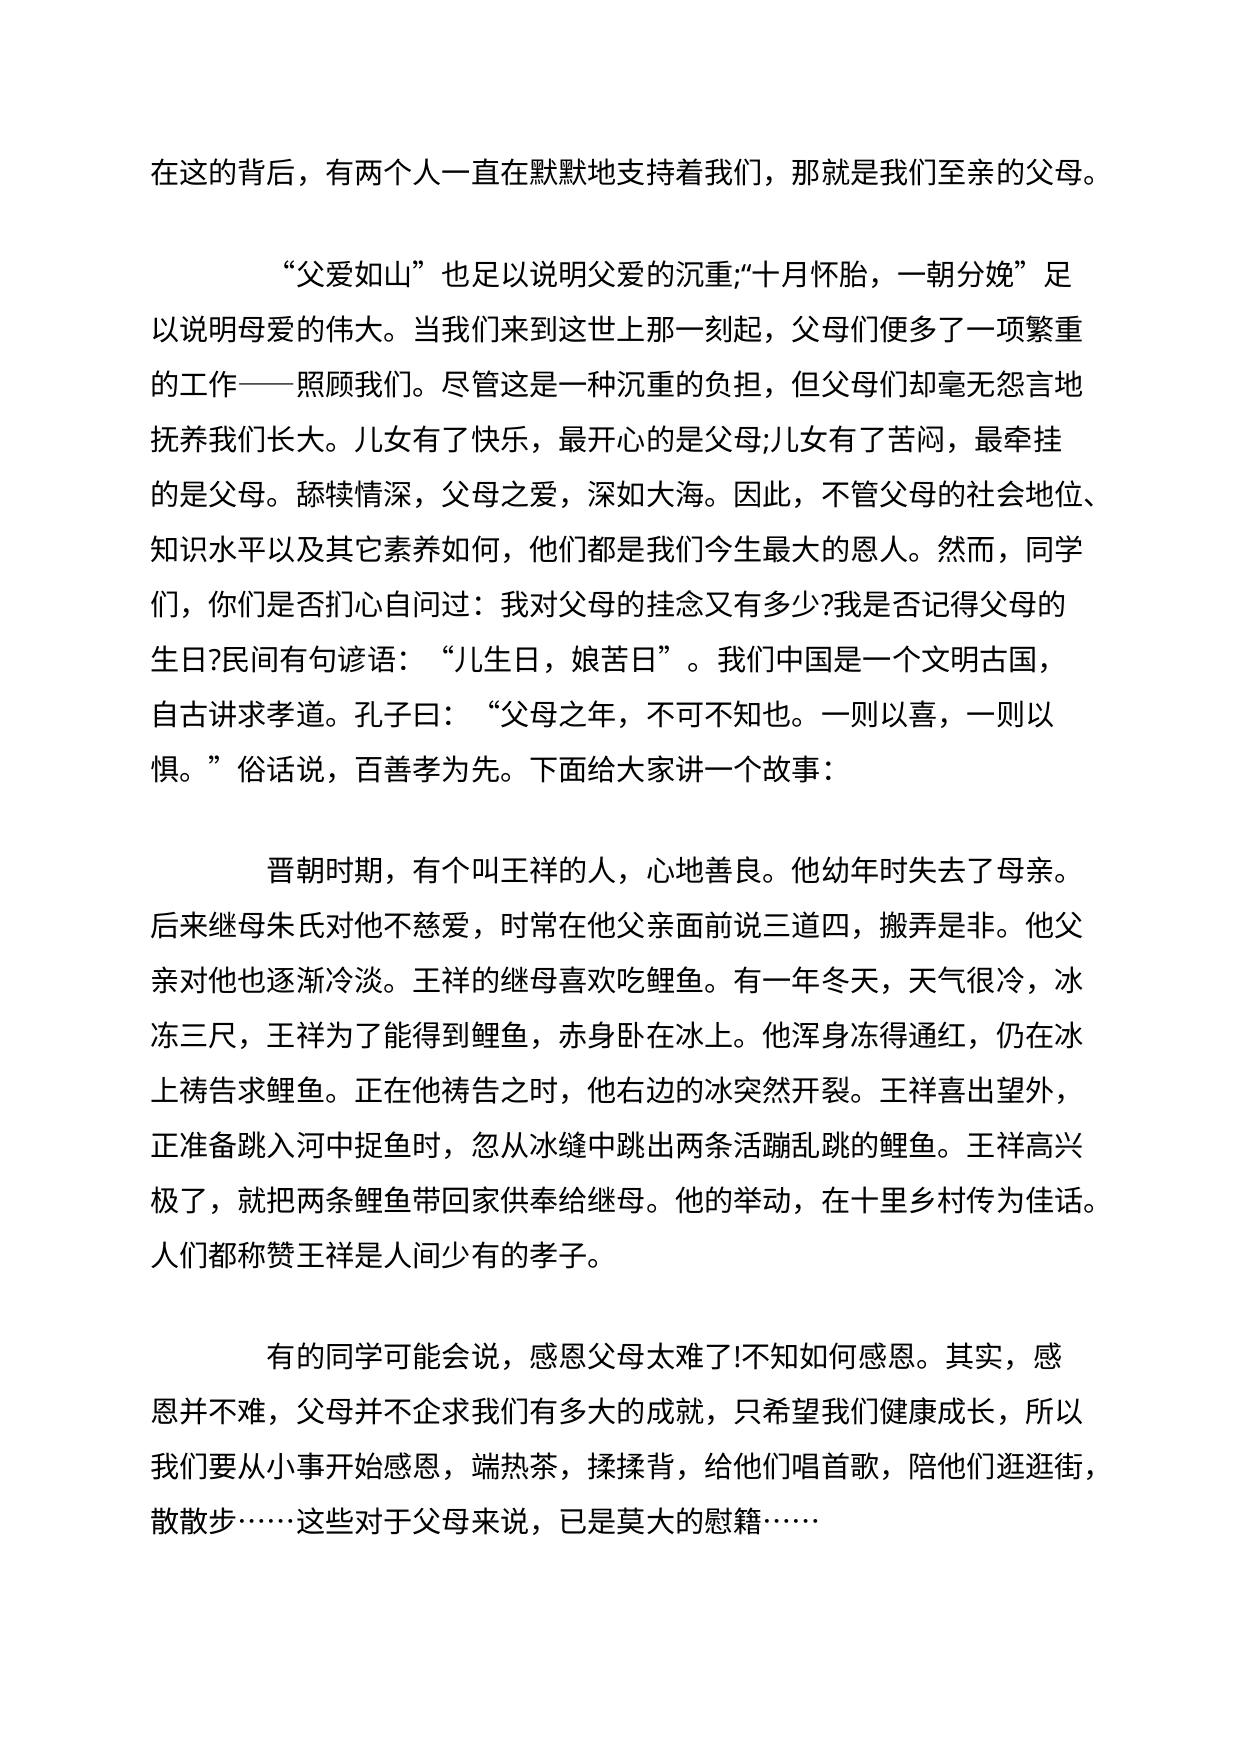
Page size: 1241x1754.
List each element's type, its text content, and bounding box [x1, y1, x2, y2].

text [150, 150, 1090, 192]
text 有的同学可能会说，感恩父母太难了!不知如何感恩。其实，感恩并不难，父母并不企求我们有多大的成就，只希望我们健康成长，所以我们要从小事开始感恩，端热茶，揉揉背，给他们唱首歌，陪他们逛逛街，散散步……这些对于父母来说，已是莫大的慰籍…… [150, 1334, 1090, 1541]
text 晋朝时期，有个叫王祥的人，心地善良。他幼年时失去了母亲。后来继母朱氏对他不慈爱，时常在他父亲面前说三道四，搬弄是非。他父亲对他也逐渐冷淡。王祥的继母喜欢吃鲤鱼。有一年冬天，天气很冷，冰冻三尺，王祥为了能得到鲤鱼，赤身卧在冰上。他浑身冻得通红，仍在冰上祷告求鲤鱼。正在他祷告之时，他右边的冰突然开裂。王祥喜出望外，正准备跳入河中捉鱼时，忽从冰缝中跳出两条活蹦乱跳的鲤鱼。王祥高兴极了，就把两条鲤鱼带回家供奉给继母。他的举动，在十里乡村传为佳话。人们都称赞王祥是人间少有的孝子。 [150, 848, 1090, 1274]
text “父爱如山”也足以说明父爱的沉重;“十月怀胎，一朝分娩”足以说明母爱的伟大。当我们来到这世上那一刻起，父母们便多了一项繁重的工作——照顾我们。尽管这是一种沉重的负担，但父母们却毫无怨言地抚养我们长大。儿女有了快乐，最开心的是父母;儿女有了苦闷，最牵挂的是父母。舔犊情深，父母之爱，深如大海。因此，不管父母的社会地位、知识水平以及其它素养如何，他们都是我们今生最大的恩人。然而，同学们，你们是否扪心自问过：我对父母的挂念又有多少?我是否记得父母的生日?民间有句谚语：“儿生日，娘苦日”。我们中国是一个文明古国，自古讲求孝道。孔子曰：“父母之年，不可不知也。一则以喜，一则以惧。”俗话说，百善孝为先。下面给大家讲一个故事： [150, 252, 1090, 788]
